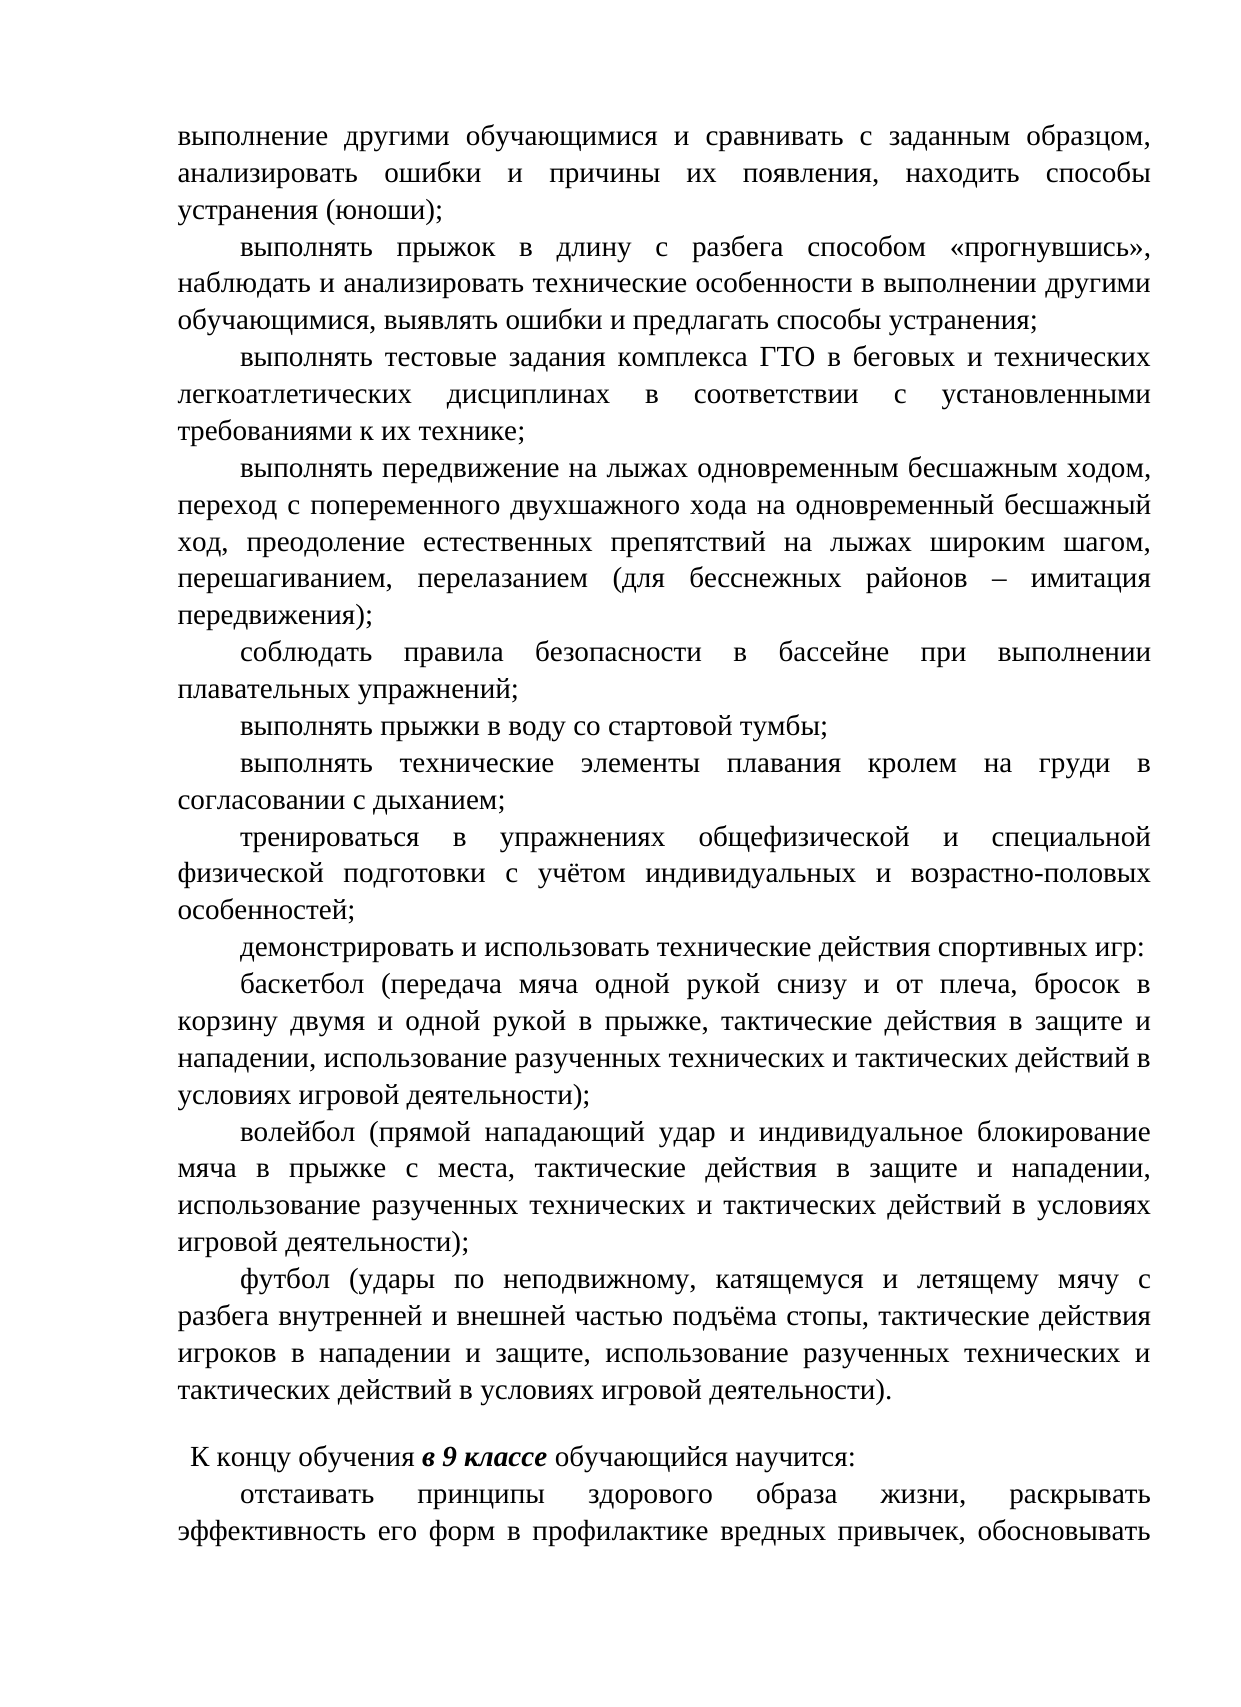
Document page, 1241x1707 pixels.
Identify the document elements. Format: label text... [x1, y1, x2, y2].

text выполнять тестовые задания комплекса ГТО в беговых и технических легкоатлетических дисциплинах в соответствии с установленными требованиями к их технике; [177, 339, 1152, 447]
text тренироваться в упражнениях общефизической и специальной физической подготовки с учётом индивидуальных и возрастно-половых особенностей; [177, 819, 1152, 926]
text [177, 1476, 1152, 1547]
text волейбол (прямой нападающий удар и индивидуальное блокирование мяча в прыжке с места, тактические действия в защите и нападении, использование разученных технических и тактических действий в условиях игровой деятельности); [177, 1114, 1152, 1258]
text выполнять прыжок в длину с разбега способом «прогнувшись», наблюдать и анализировать технические особенности в выполнении другими обучающимися, выявлять ошибки и предлагать способы устранения; [177, 229, 1152, 336]
text К концу обучения в 9 классе обучающийся научится: [190, 1439, 1152, 1473]
text выполнять технические элементы плавания кролем на груди в согласовании с дыханием; [177, 745, 1152, 815]
text баскетбол (передача мяча одной рукой снизу и от плеча, бросок в корзину двумя и одной рукой в прыжке, тактические действия в защите и нападении, использование разученных технических и тактических действий в условиях игровой деятельности); [177, 966, 1152, 1110]
text выполнять передвижение на лыжах одновременным бесшажным ходом, переход с попеременного двухшажного хода на одновременный бесшажный ход, преодоление естественных препятствий на лыжах широким шагом, перешагиванием, перелазанием (для бесснежных районов – имитация передвижения); [177, 450, 1152, 631]
text соблюдать правила безопасности в бассейне при выполнении плавательных упражнений; [177, 634, 1152, 705]
text выполнять прыжки в воду со стартовой тумбы; [177, 708, 1152, 742]
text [177, 118, 1152, 225]
text демонстрировать и использовать технические действия спортивных игр: [177, 929, 1152, 963]
text футбол (удары по неподвижному, катящемуся и летящему мячу с разбега внутренней и внешней частью подъёма стопы, тактические действия игроков в нападении и защите, использование разученных технических и тактических действий в условиях игровой деятельности). [177, 1261, 1152, 1405]
